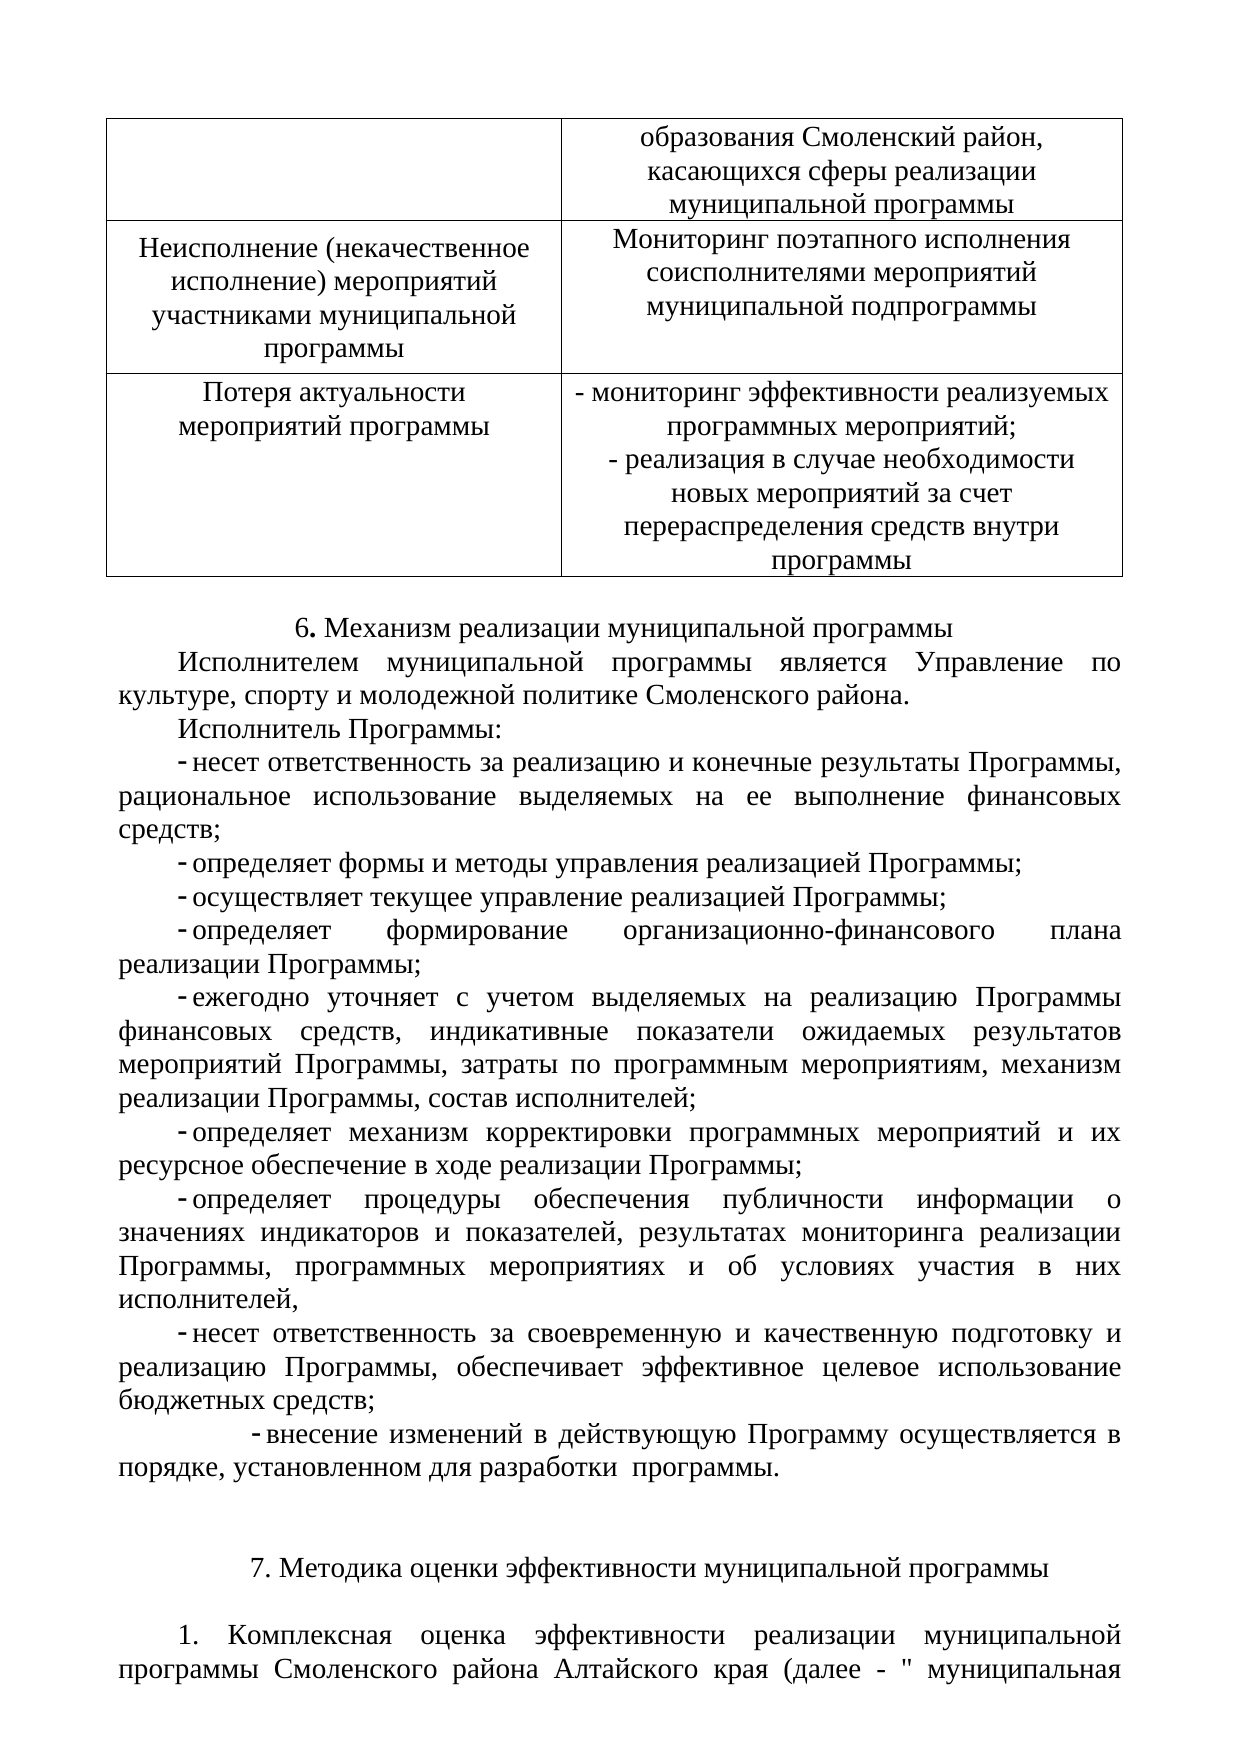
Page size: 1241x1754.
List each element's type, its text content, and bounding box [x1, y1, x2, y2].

list осуществляет текущее управление реализацией Программы; [118, 879, 1122, 912]
list определяет механизм корректировки программных мероприятий и их ресурсное обеспечение в ходе реализации Программы; [118, 1114, 1122, 1181]
list определяет формы и методы управления реализацией Программы; [118, 845, 1122, 879]
list внесение изменений в действующую Программу осуществляется в порядке, установленном для разработки программы. [118, 1416, 1122, 1483]
list ежегодно уточняет с учетом выделяемых на реализацию Программы финансовых средств, индикативные показатели ожидаемых результатов мероприятий Программы, затраты по программным мероприятиям, механизм реализации Программы, состав исполнителей; [118, 979, 1122, 1114]
table_cell - мониторинг эффективности реализуемых программных мероприятий; - реализация в случае необходимости новых мероприятий за счет перераспределения средств внутри программы [562, 374, 1122, 576]
text Исполнитель Программы: [118, 711, 1122, 744]
list определяет процедуры обеспечения публичности информации о значениях индикаторов и показателей, результатах мониторинга реализации Программы, программных мероприятиях и об условиях участия в них исполнителей, [118, 1181, 1122, 1315]
table_cell Мониторинг поэтапного исполнения соисполнителями мероприятий муниципальной подпрограммы [562, 221, 1122, 373]
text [118, 1617, 1122, 1684]
text Исполнителем муниципальной программы является Управление по культуре, спорту и молодежной политике Смоленского района. [118, 644, 1122, 711]
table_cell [107, 119, 561, 220]
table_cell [562, 119, 1122, 220]
text 6. Механизм реализации муниципальной программы [118, 610, 1122, 644]
list несет ответственность за реализацию и конечные результаты Программы, рациональное использование выделяемых на ее выполнение финансовых средств; [118, 744, 1122, 845]
table_cell Неисполнение (некачественное исполнение) мероприятий участниками муниципальной программы [107, 221, 561, 373]
list определяет формирование организационно-финансового плана реализации Программы; [118, 912, 1122, 979]
table_cell Потеря актуальности мероприятий программы [107, 374, 561, 576]
list несет ответственность за своевременную и качественную подготовку и реализацию Программы, обеспечивает эффективное целевое использование бюджетных средств; [118, 1315, 1122, 1416]
text 7. Методика оценки эффективности муниципальной программы [118, 1550, 1122, 1584]
